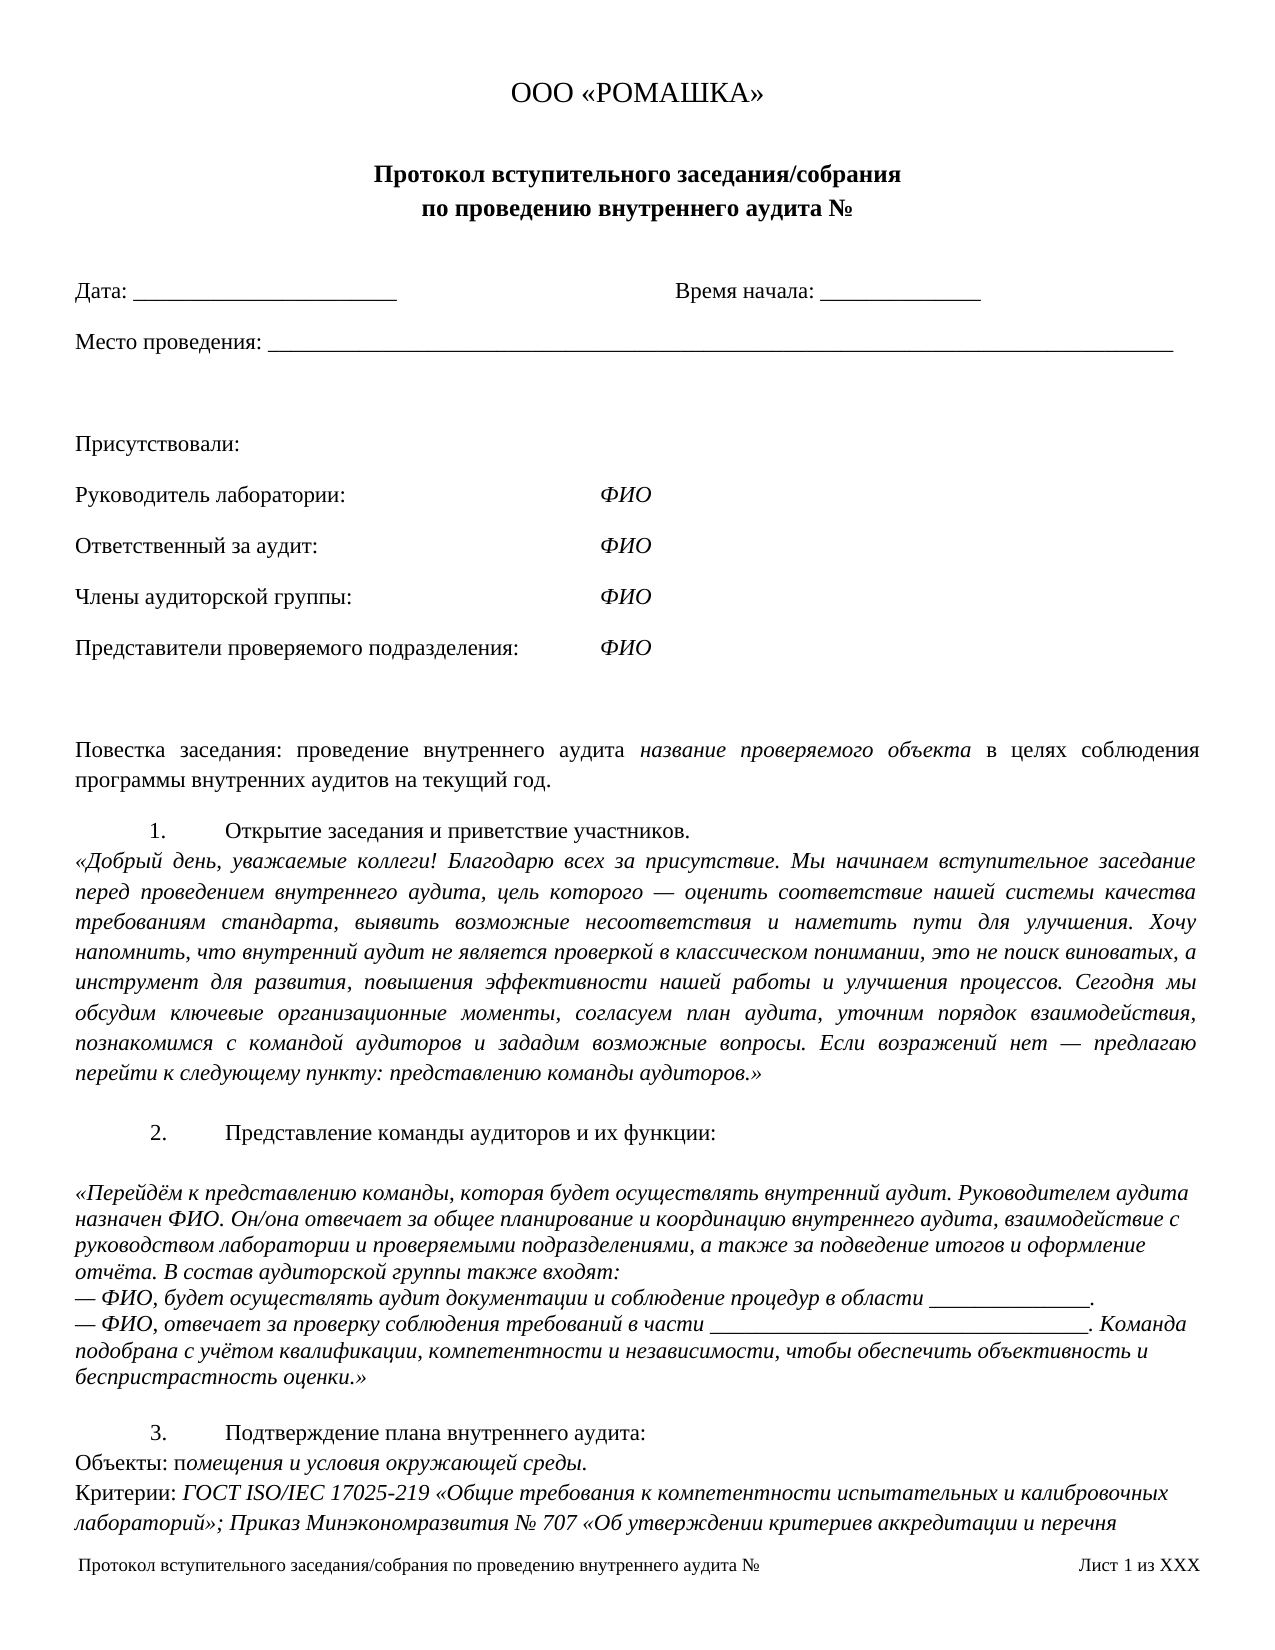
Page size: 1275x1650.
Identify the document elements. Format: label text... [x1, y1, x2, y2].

list Открытие заседания и приветствие участников. [149, 817, 1200, 844]
text 2. Представление команды аудиторов и их функции: [75, 1119, 1200, 1146]
text Ответственный за аудит: ФИО [75, 532, 1200, 558]
text «Перейдём к представлению команды, которая будет осуществлять внутренний аудит. Руководителем аудита назначен ФИО. Он/она отвечает за общее планирование и координацию внутреннего аудита, взаимодействие с руководством лаборатории и проверяемыми подразделениями, а также за подведение итогов и оформление отчёта. В состав аудиторской группы также входят: — ФИО, будет осуществлять аудит документации и соблюдение процедур в области ______________. — ФИО, отвечает за проверку соблюдения требований в части _________________________________. Команда подобрана с учётом квалификации, компетентности и независимости, чтобы обеспечить объективность и беспристрастность оценки.» [75, 1179, 1200, 1389]
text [75, 1479, 1200, 1536]
text Руководитель лаборатории: ФИО [75, 481, 1200, 507]
text Дата: _______________________ Время начала: ______________ [75, 277, 1200, 303]
text Повестка заседания: проведение внутреннего аудита название проверяемого объекта в целях соблюдения программы внутренних аудитов на текущий год. [75, 736, 1200, 793]
text «Добрый день, уважаемые коллеги! Благодарю всех за присутствие. Мы начинаем вступительное заседание перед проведением внутреннего аудита, цель которого — оценить соответствие нашей системы качества требованиям стандарта, выявить возможные несоответствия и наметить пути для улучшения. Хочу напомнить, что внутренний аудит не является проверкой в классическом понимании, это не поиск виноватых, а инструмент для развития, повышения эффективности нашей работы и улучшения процессов. Сегодня мы обсудим ключевые организационные моменты, согласуем план аудита, уточним порядок взаимодействия, познакомимся с командой аудиторов и зададим возможные вопросы. Если возражений нет — предлагаю перейти к следующему пункту: представлению команды аудиторов.» [75, 847, 1200, 1085]
text Место проведения: _______________________________________________________________________________ [75, 328, 1200, 354]
text Представители проверяемого подразделения: ФИО [75, 634, 1200, 660]
text Члены аудиторской группы: ФИО [75, 583, 1200, 609]
text по проведению внутреннего аудита № [75, 193, 1200, 221]
text Протокол вступительного заседания/собрания [75, 159, 1200, 188]
text 3. Подтверждение плана внутреннего аудита: Объекты: помещения и условия окружающей среды. [75, 1419, 1200, 1475]
text Присутствовали: [75, 430, 1200, 456]
